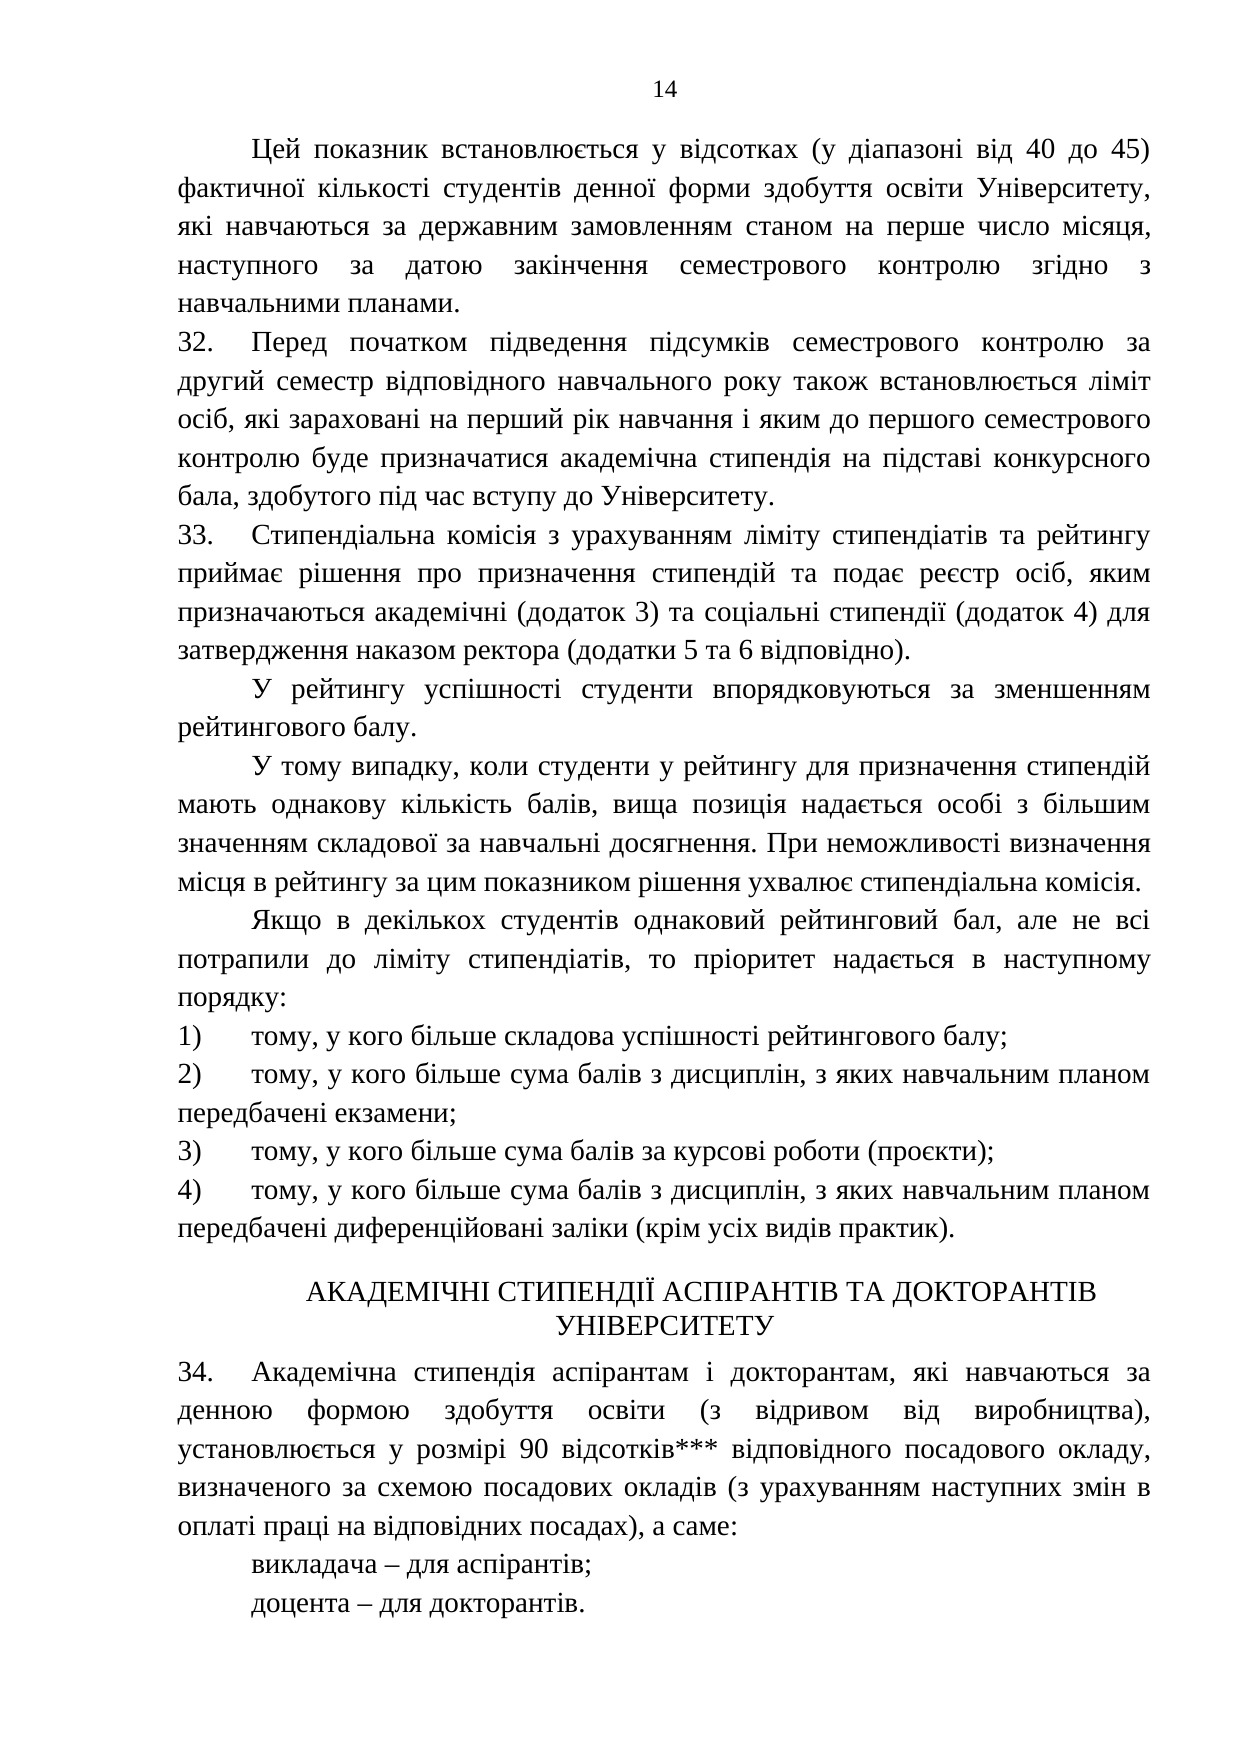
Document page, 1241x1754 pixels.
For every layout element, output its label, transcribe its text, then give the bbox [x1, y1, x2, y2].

text У рейтингу успішності студенти впорядковуються за зменшенням рейтингового балу. [177, 671, 1152, 743]
list Академічна стипендія аспірантам і докторантам, які навчаються за денною формою здобуття освіти (з відривом від виробництва), установлюється у розмірі 90 відсотків*** відповідного посадового окладу, визначеного за схемою посадових окладів (з урахуванням наступних змін в оплаті праці на відповідних посадах), а саме: [177, 1354, 1152, 1541]
list тому, у кого більше складова успішності рейтингового балу; [177, 1018, 1152, 1051]
text доцента – для докторантів. [177, 1585, 1152, 1618]
list Перед початком підведення підсумків семестрового контролю за другий семестр відповідного навчального року також встановлюється ліміт осіб, які зараховані на перший рік навчання і яким до першого семестрового контролю буде призначатися академічна стипендія на підставі конкурсного бала, здобутого під час вступу до Університету. [177, 324, 1152, 512]
text Якщо в декількох студентів однаковий рейтинговий бал, але не всі потрапили до ліміту стипендіатів, то пріоритет надається в наступному порядку: [177, 902, 1152, 1013]
text викладача – для аспірантів; [177, 1546, 1152, 1580]
text У тому випадку, коли студенти у рейтингу для призначення стипендій мають однакову кількість балів, вища позиція надається особі з більшим значенням складової за навчальні досягнення. При неможливості визначення місця в рейтингу за цим показником рішення ухвалює стипендіальна комісія. [177, 748, 1152, 897]
list тому, у кого більше сума балів з дисциплін, з яких навчальним планом передбачені екзамени; [177, 1056, 1152, 1128]
subtitle АКАДЕМІЧНІ СТИПЕНДІЇ АСПІРАНТІВ ТА ДОКТОРАНТІВ УНІВЕРСИТЕТУ [177, 1274, 1152, 1341]
list тому, у кого більше сума балів за курсові роботи (проєкти); [177, 1133, 1152, 1167]
list Стипендіальна комісія з урахуванням ліміту стипендіатів та рейтингу приймає рішення про призначення стипендій та подає реєстр осіб, яким призначаються академічні (додаток 3) та соціальні стипендії (додаток 4) для затвердження наказом ректора (додатки 5 та 6 відповідно). [177, 517, 1152, 666]
list тому, у кого більше сума балів з дисциплін, з яких навчальним планом передбачені диференційовані заліки (крім усіх видів практик). [177, 1172, 1152, 1244]
text Цей показник встановлюється у відсотках (у діапазоні від 40 до 45) фактичної кількості студентів денної форми здобуття освіти Університету, які навчаються за державним замовленням станом на перше число місяця, наступного за датою закінчення семестрового контролю згідно з навчальними планами. [177, 131, 1152, 319]
